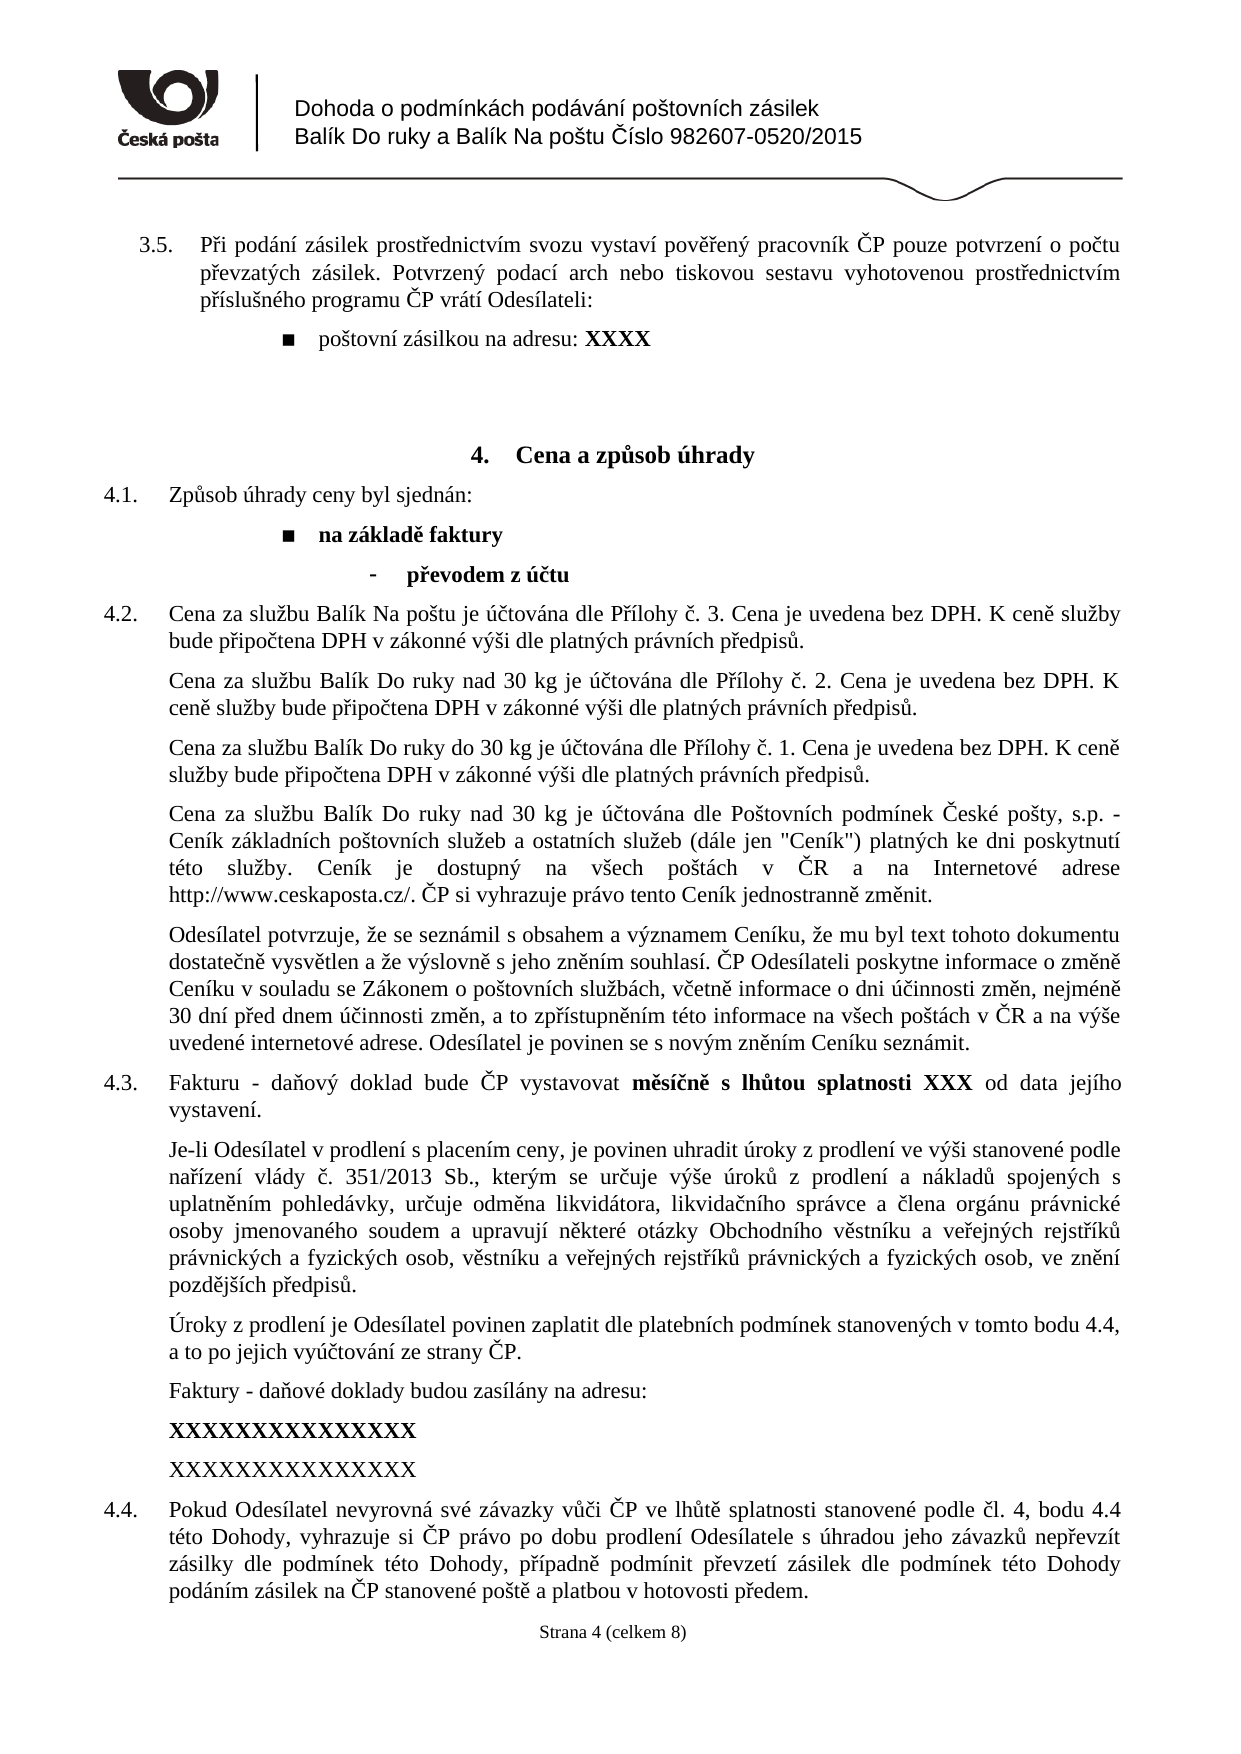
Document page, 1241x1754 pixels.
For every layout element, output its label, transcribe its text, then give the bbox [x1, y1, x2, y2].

list Cena za službu Balík Do ruky nad 30 kg je účtována dle Poštovních podmínek České pošty, s.p. - Ceník základních poštovních služeb a ostatních služeb (dále jen "Ceník") platných ke dni poskytnutí této služby. Ceník je dostupný na všech poštách v ČR a na Internetové adrese http://www.ceskaposta.cz/. ČP si vyhrazuje právo tento Ceník jednostranně změnit. [103, 800, 1122, 908]
list Úroky z prodlení je Odesílatel povinen zaplatit dle platebních podmínek stanovených v tomto bodu 4.4, a to po jejich vyúčtování ze strany ČP. [103, 1310, 1122, 1364]
list Cena za službu Balík Do ruky do 30 kg je účtována dle Přílohy č. 1. Cena je uvedena bez DPH. K ceně služby bude připočtena DPH v zákonné výši dle platných právních předpisů. [103, 733, 1122, 787]
list XXXXXXXXXXXXXXX [103, 1456, 1122, 1483]
list Cena za službu Balík Do ruky nad 30 kg je účtována dle Přílohy č. 2. Cena je uvedena bez DPH. K ceně služby bude připočtena DPH v zákonné výši dle platných právních předpisů. [103, 667, 1122, 721]
text Cena a způsob úhrady [103, 442, 1122, 469]
list XXXXXXXXXXXXXXX [103, 1417, 1122, 1444]
list Způsob úhrady ceny byl sjednán: [103, 481, 1122, 508]
list Při podání zásilek prostřednictvím svozu vystaví pověřený pracovník ČP pouze potvrzení o počtu převzatých zásilek. Potvrzený podací arch nebo tiskovou sestavu vyhotovenou prostřednictvím příslušného programu ČP vrátí Odesílateli: [139, 231, 1122, 312]
list Odesílatel potvrzuje, že se seznámil s obsahem a významem Ceníku, že mu byl text tohoto dokumentu dostatečně vysvětlen a že výslovně s jeho zněním souhlasí. ČP Odesílateli poskytne informace o změně Ceníku v souladu se Zákonem o poštovních službách, včetně informace o dni účinnosti změn, nejméně 30 dní před dnem účinnosti změn, a to zpřístupněním této informace na všech poštách v ČR a na výše uvedené internetové adrese. Odesílatel je povinen se s novým zněním Ceníku seznámit. [103, 921, 1122, 1056]
picture [118, 70, 219, 148]
list převodem z účtu [369, 560, 1122, 587]
list Je-li Odesílatel v prodlení s placením ceny, je povinen uhradit úroky z prodlení ve výši stanovené podle nařízení vlády č. 351/2013 Sb., kterým se určuje výše úroků z prodlení a nákladů spojených s uplatněním pohledávky, určuje odměna likvidátora, likvidačního správce a člena orgánu právnické osoby jmenovaného soudem a upravují některé otázky Obchodního věstníku a veřejných rejstříků právnických a fyzických osob, věstníku a veřejných rejstříků právnických a fyzických osob, ve znění pozdějších předpisů. [103, 1135, 1122, 1298]
list Cena za službu Balík Na poštu je účtována dle Přílohy č. 3. Cena je uvedena bez DPH. K ceně služby bude připočtena DPH v zákonné výši dle platných právních předpisů. [103, 600, 1122, 654]
list poštovní zásilkou na adresu: XXXX [281, 325, 1122, 352]
list Pokud Odesílatel nevyrovná své závazky vůči ČP ve lhůtě splatnosti stanovené podle čl. 4, bodu 4.4 této Dohody, vyhrazuje si ČP právo po dobu prodlení Odesílatele s úhradou jeho závazků nepřevzít zásilky dle podmínek této Dohody, případně podmínit převzetí zásilek dle podmínek této Dohody podáním zásilek na ČP stanovené poště a platbou v hotovosti předem. [103, 1496, 1122, 1604]
list Fakturu - daňový doklad bude ČP vystavovat měsíčně s lhůtou splatnosti XXX od data jejího vystavení. [103, 1069, 1122, 1123]
list na základě faktury [281, 521, 1122, 548]
list Faktury - daňové doklady budou zasílány na adresu: [103, 1377, 1122, 1404]
picture [118, 177, 1123, 201]
